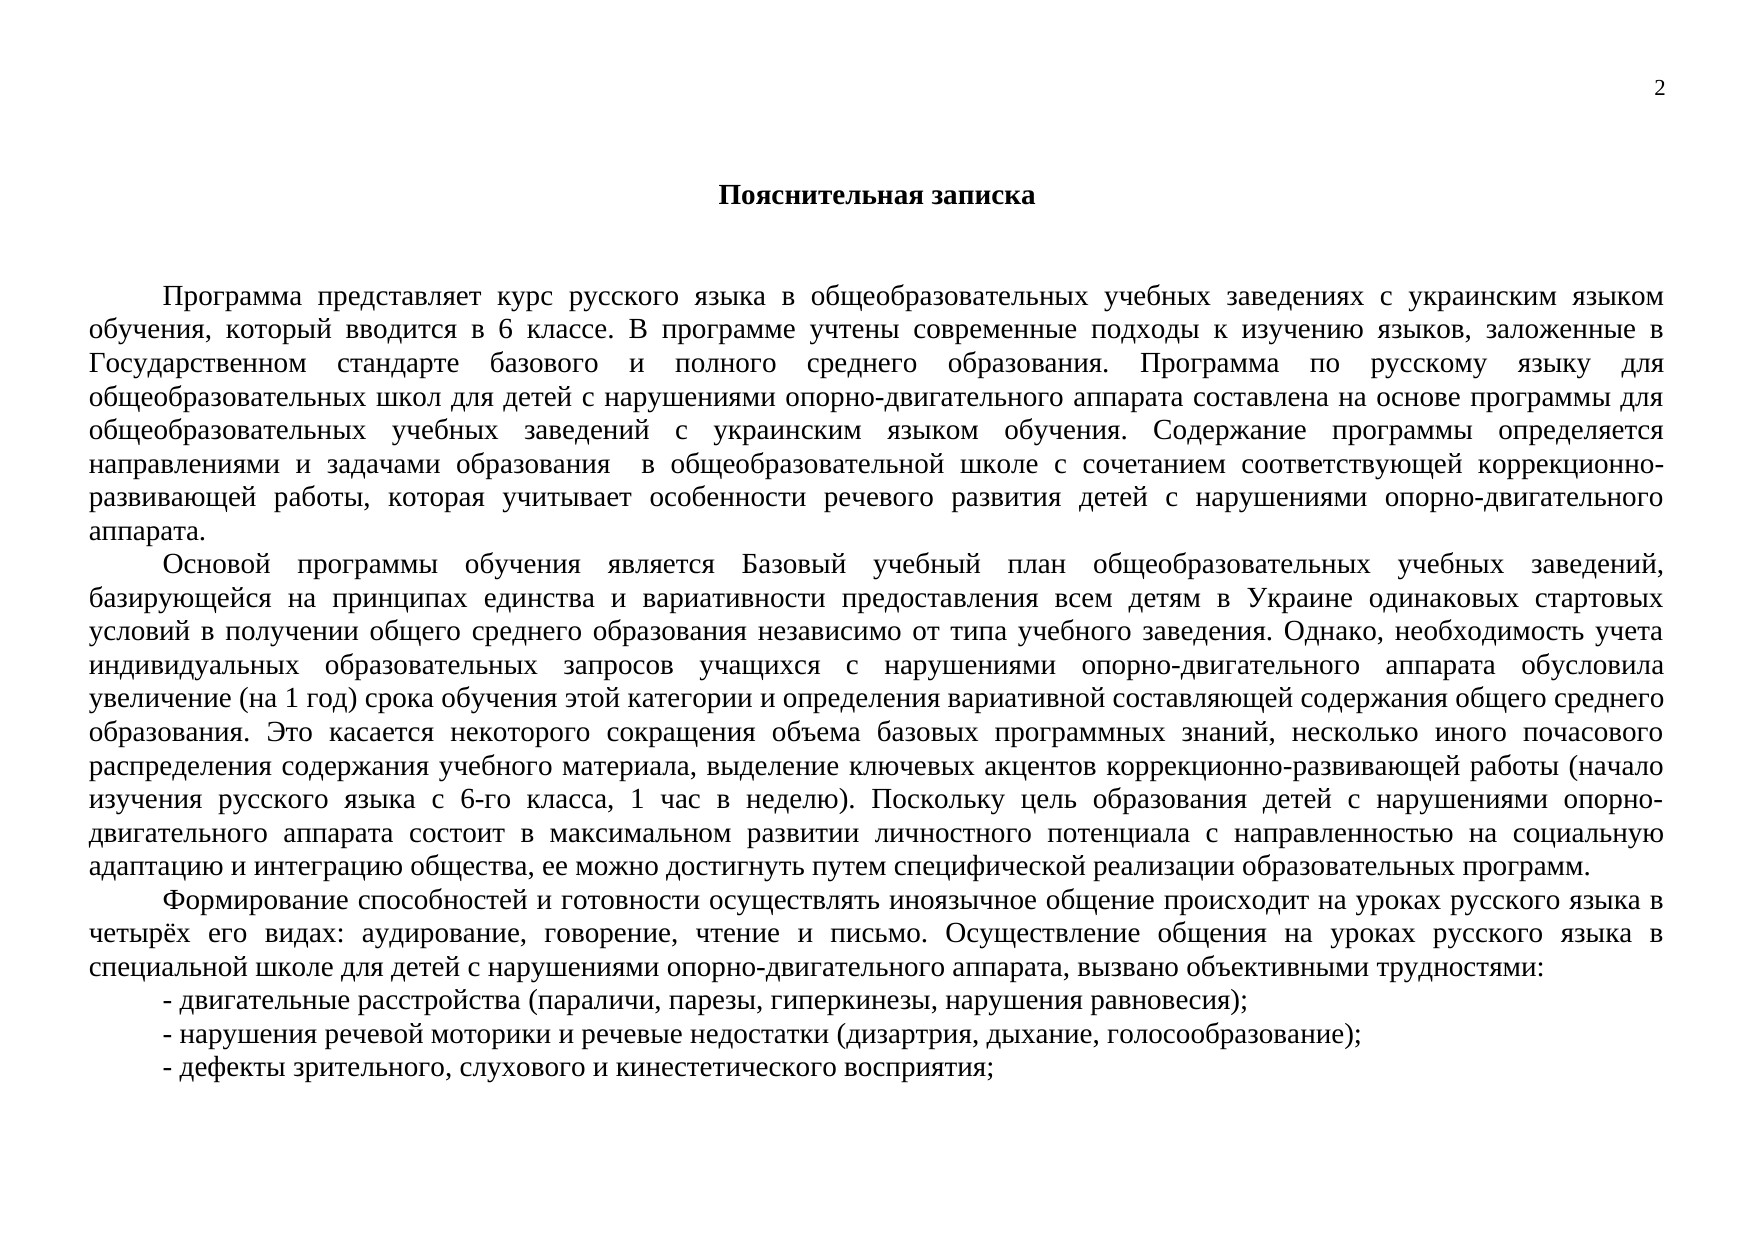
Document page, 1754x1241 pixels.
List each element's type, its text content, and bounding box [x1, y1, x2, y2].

text - дефекты зрительного, слухового и кинестетического восприятия; [88, 1049, 1665, 1083]
text - нарушения речевой моторики и речевые недостатки (дизартрия, дыхание, голосообразование); [88, 1016, 1665, 1049]
text Программа представляет курс русского языка в общеобразовательных учебных заведениях с украинским языком обучения, который вводится в 6 классе. В программе учтены современные подходы к изучению языков, заложенные в Государственном стандарте базового и полного среднего образования. Программа по русскому языку для общеобразовательных школ для детей с нарушениями опорно-двигательного аппарата составлена на основе программы для общеобразовательных учебных заведений с украинским языком обучения. Содержание программы определяется направлениями и задачами образования в общеобразовательной школе с сочетанием соответствующей коррекционно-развивающей работы, которая учитывает особенности речевого развития детей с нарушениями опорно-двигательного аппарата. [88, 278, 1665, 546]
text Пояснительная записка [88, 177, 1665, 211]
text Формирование способностей и готовности осуществлять иноязычное общение происходит на уроках русского языка в четырёх его видах: аудирование, говорение, чтение и письмо. Осуществление общения на уроках русского языка в специальной школе для детей с нарушениями опорно-двигательного аппарата, вызвано объективными трудностями: [88, 882, 1665, 982]
text - двигательные расстройства (параличи, парезы, гиперкинезы, нарушения равновесия); [88, 982, 1665, 1016]
text Основой программы обучения является Базовый учебный план общеобразовательных учебных заведений, базирующейся на принципах единства и вариативности предоставления всем детям в Украине одинаковых стартовых условий в получении общего среднего образования независимо от типа учебного заведения. Однако, необходимость учета индивидуальных образовательных запросов учащихся с нарушениями опорно-двигательного аппарата обусловила увеличение (на 1 год) срока обучения этой категории и определения вариативной составляющей содержания общего среднего образования. Это касается некоторого сокращения объема базовых программных знаний, несколько иного почасового распределения содержания учебного материала, выделение ключевых акцентов коррекционно-развивающей работы (начало изучения русского языка с 6-го класса, 1 час в неделю). Поскольку цель образования детей с нарушениями опорно-двигательного аппарата состоит в максимальном развитии личностного потенциала с направленностью на социальную адаптацию и интеграцию общества, ее можно достигнуть путем специфической реализации образовательных программ. [88, 546, 1665, 882]
